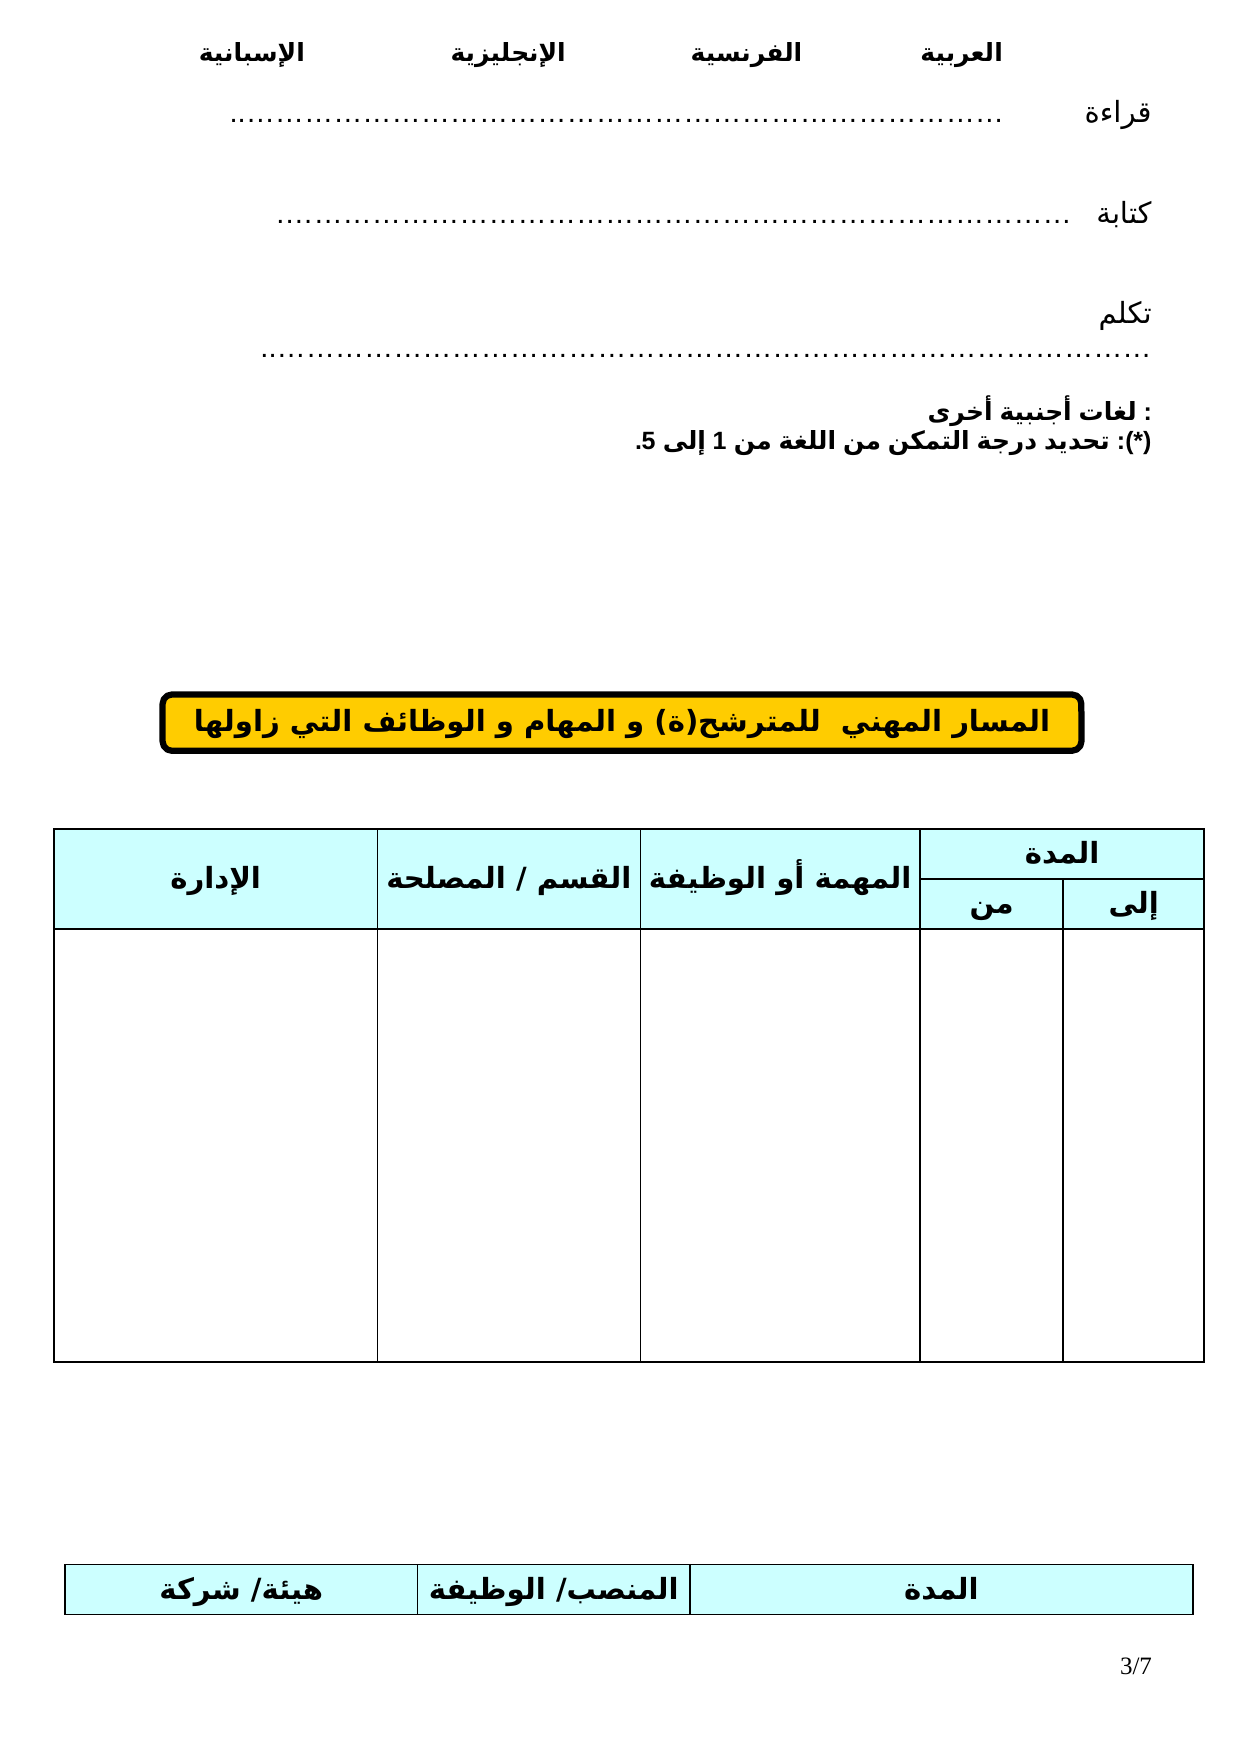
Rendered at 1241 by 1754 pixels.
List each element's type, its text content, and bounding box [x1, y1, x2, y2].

text العربية الفرنسية الإنجليزية الإسبانية [106, 37, 1152, 66]
table_cell [1064, 930, 1203, 1361]
table_header المهمة أو الوظيفة [641, 830, 919, 928]
text قراءة …………………………………………………………………….. [106, 95, 1152, 162]
table_header القسم / المصلحة [378, 830, 640, 928]
table_cell [378, 930, 640, 1361]
table_cell [641, 930, 919, 1361]
table_cell من [921, 880, 1062, 928]
table_header الإدارة [55, 830, 377, 928]
table_header المنصب/ الوظيفة [418, 1565, 689, 1614]
table_cell [55, 930, 377, 1361]
table_header هيئة/ شركة [66, 1565, 417, 1614]
text لغات أجنبية أخرى : [106, 397, 1152, 426]
table_cell [921, 930, 1062, 1361]
text كتابة ………………………………………………………………………. [106, 196, 1152, 263]
text (*): تحديد درجة التمكن من اللغة من 1 إلى 5. [106, 426, 1152, 454]
table_header المدة [691, 1565, 1192, 1614]
table_header المدة [921, 830, 1203, 878]
table_cell إلى [1064, 880, 1203, 928]
text تكلم ……………………………………………………………………………….. [106, 296, 1152, 363]
